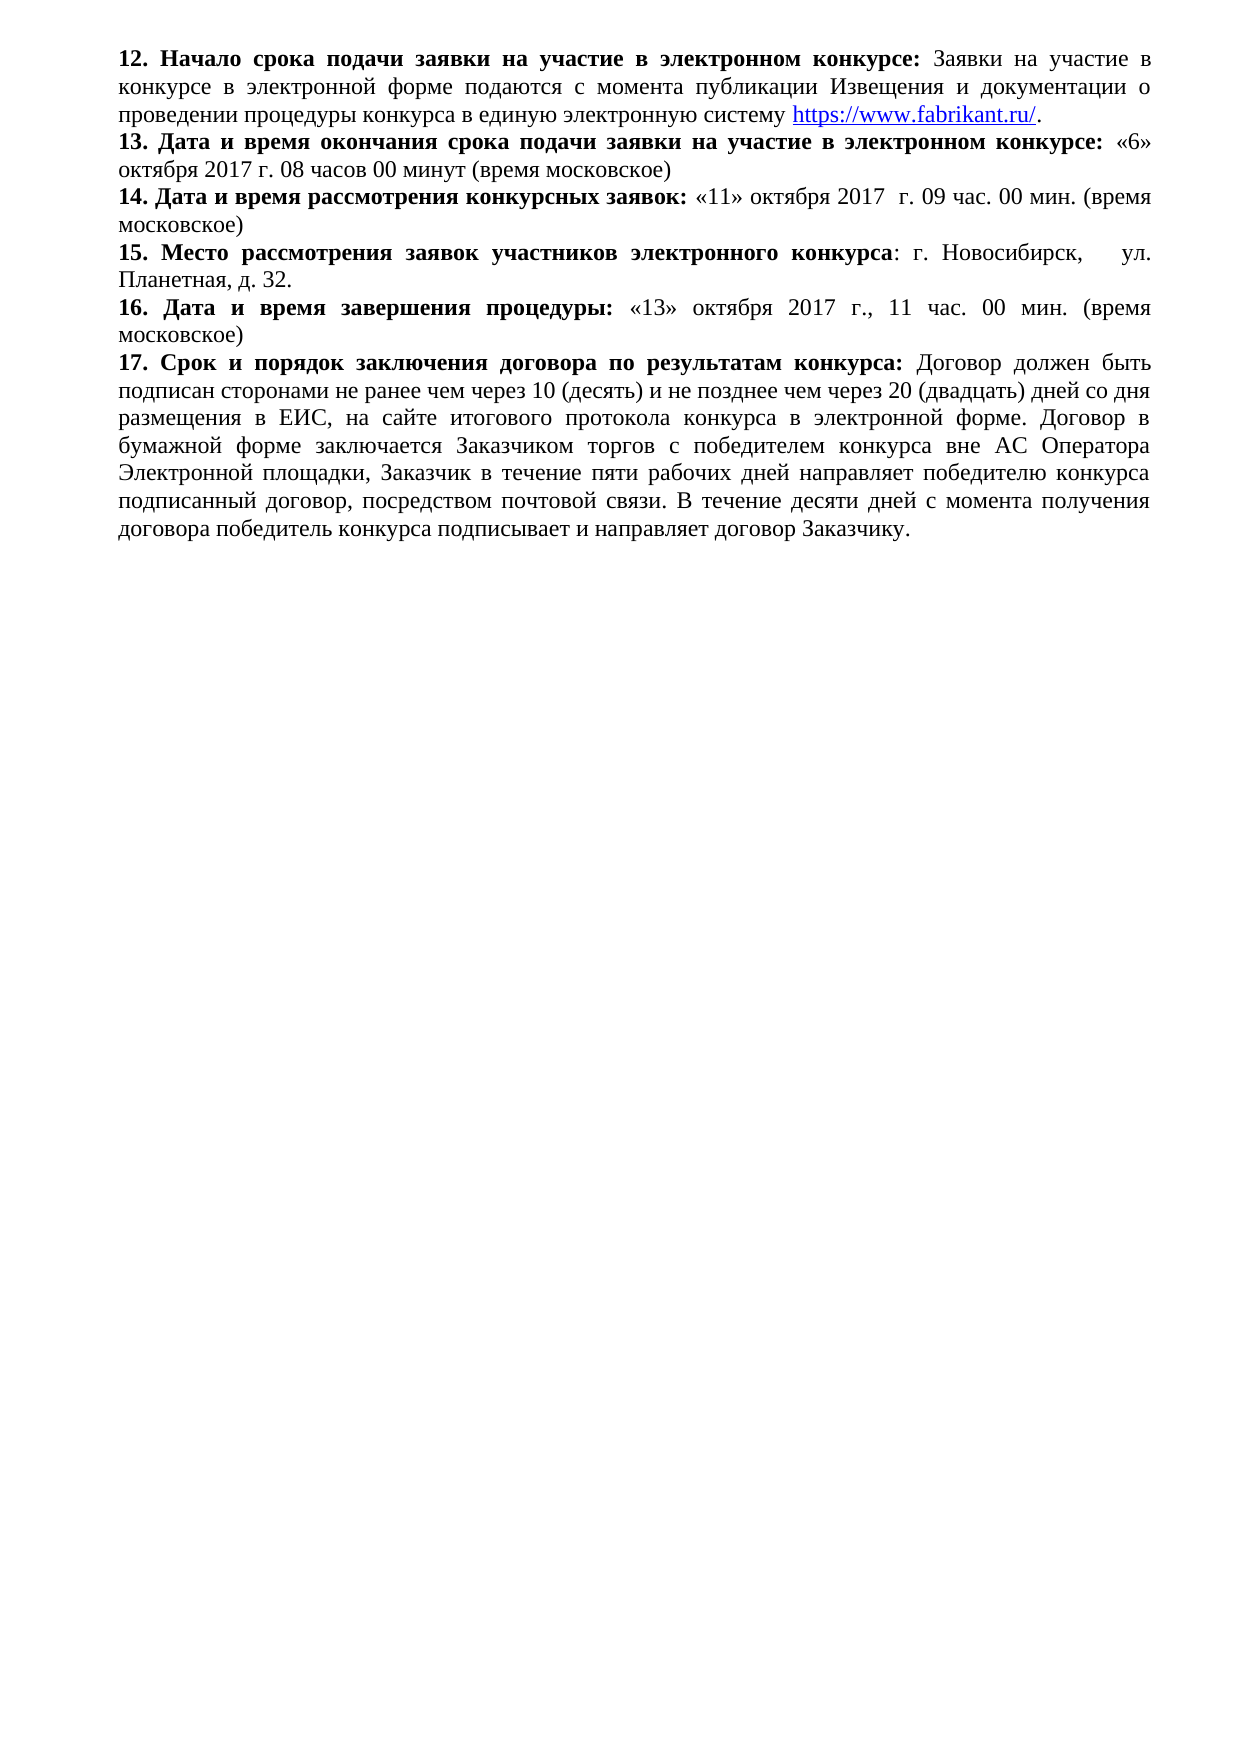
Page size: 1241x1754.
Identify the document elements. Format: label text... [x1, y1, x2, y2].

text 17. Срок и порядок заключения договора по результатам конкурса: Договор должен быть подписан сторонами не ранее чем через 10 (десять) и не позднее чем через 20 (двадцать) дней со дня размещения в ЕИС, на сайте итогового протокола конкурса в электронной форме. Договор в бумажной форме заключается Заказчиком торгов с победителем конкурса вне АС Оператора Электронной площадки, Заказчик в течение пяти рабочих дней направляет победителю конкурса подписанный договор, посредством почтовой связи. В течение десяти дней с момента получения договора победитель конкурса подписывает и направляет договор Заказчику. [118, 348, 1152, 541]
text 16. Дата и время завершения процедуры: «13» октября 2017 г., 11 час. 00 мин. (время московское) [118, 293, 1152, 348]
text 15. Место рассмотрения заявок участников электронного конкурса: г. Новосибирск, ул. Планетная, д. 32. [118, 238, 1152, 293]
text 12. Начало срока подачи заявки на участие в электронном конкурсе: Заявки на участие в конкурсе в электронной форме подаются c момента публикации Извещения и документации о проведении процедуры конкурса в единую электронную систему https://www.fabrikant.ru/. [118, 44, 1152, 127]
text 13. Дата и время окончания срока подачи заявки на участие в электронном конкурсе: «6» октября 2017 г. 08 часов 00 минут (время московское) [118, 127, 1152, 182]
text 14. Дата и время рассмотрения конкурсных заявок: «11» октября 2017 г. 09 час. 00 мин. (время московское) [118, 182, 1152, 238]
